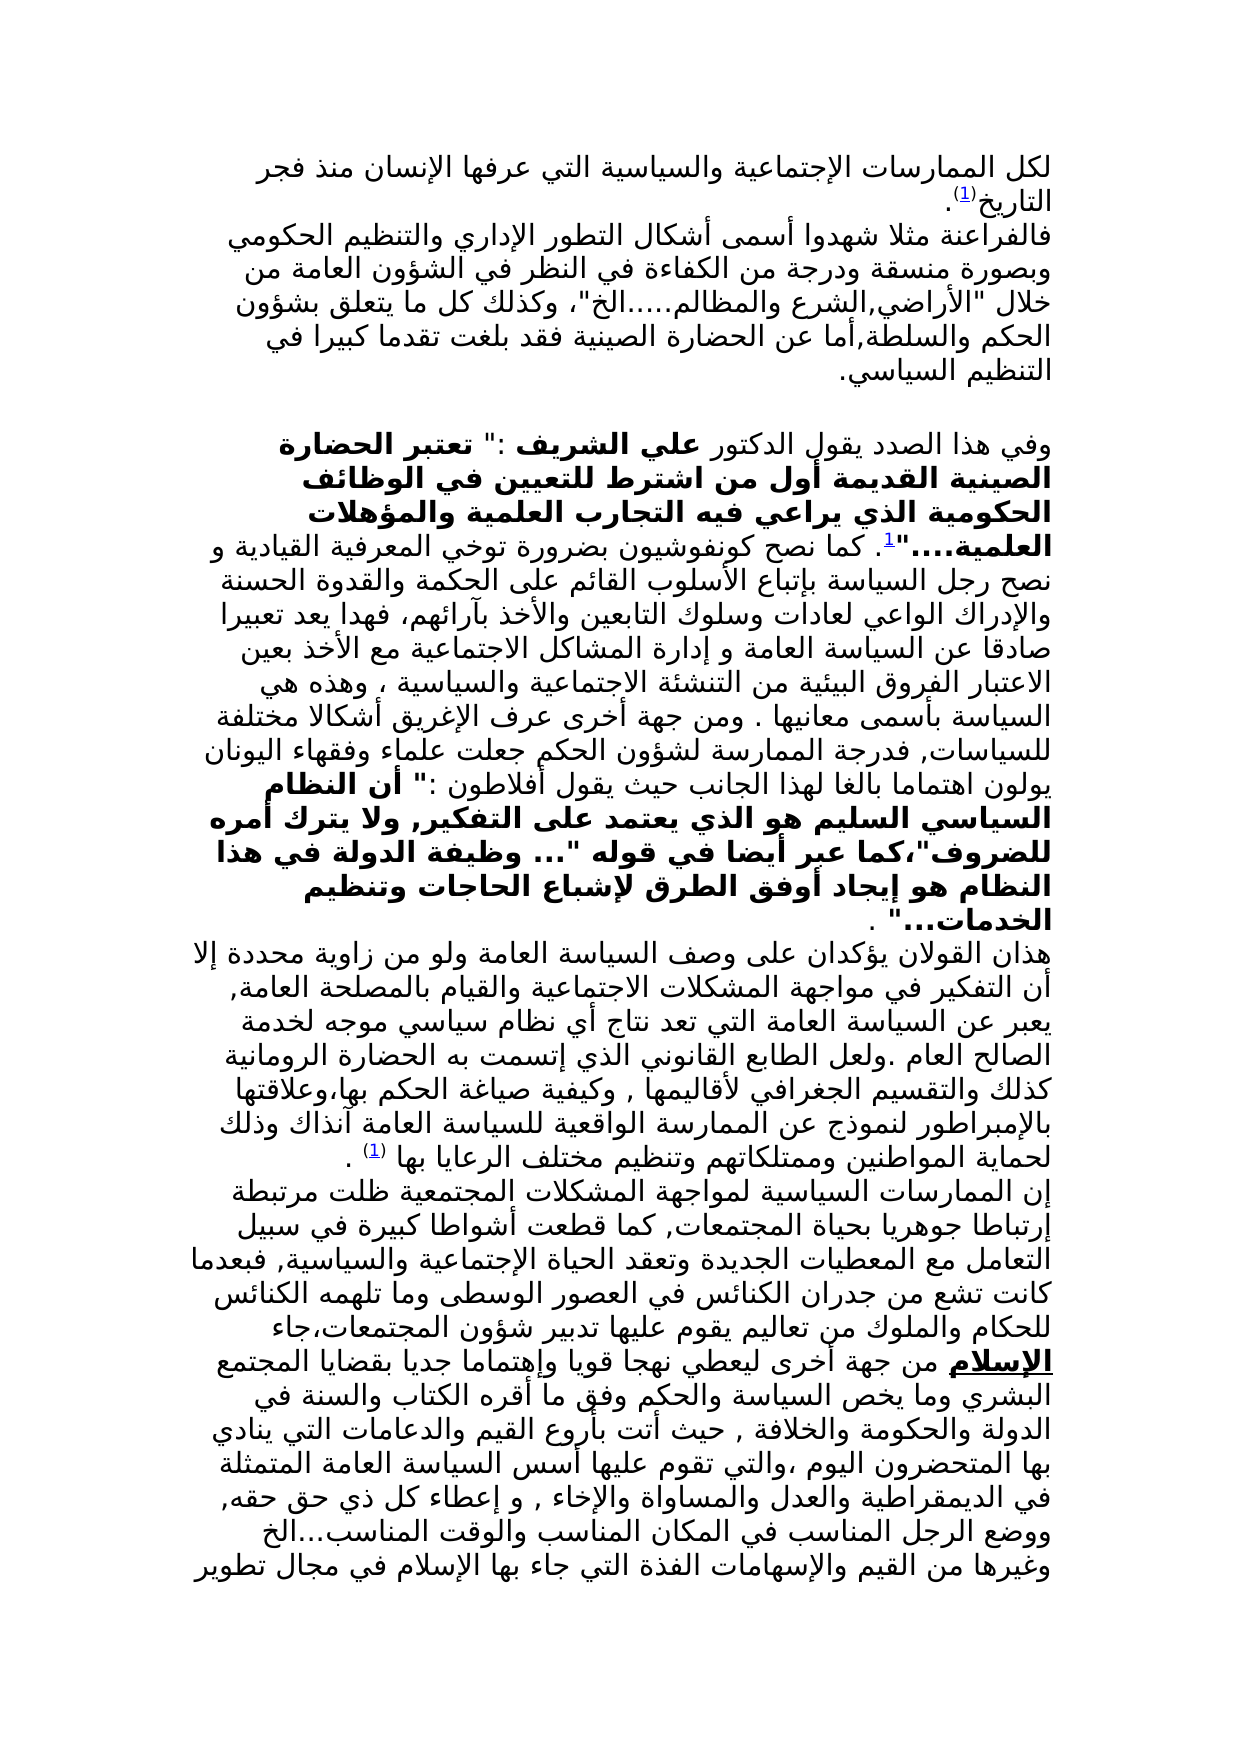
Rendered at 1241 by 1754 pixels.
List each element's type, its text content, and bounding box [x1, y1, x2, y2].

text هذان القولان يؤكدان على وصف السياسة العامة ولو من زاوية محددة إلا أن التفكير في مواجهة المشكلات الاجتماعية والقيام بالمصلحة العامة, يعبر عن السياسة العامة التي تعد نتاج أي نظام سياسي موجه لخدمة الصالح العام .ولعل الطابع القانوني الذي إتسمت به الحضارة الرومانية كذلك والتقسيم الجغرافي لأقاليمها , وكيفية صياغة الحكم بها،وعلاقتها بالإمبراطور لنموذج عن الممارسة الواقعية للسياسة العامة آنذاك وذلك لحماية المواطنين وممتلكاتهم وتنظيم مختلف الرعايا بها (1) . [187, 937, 1053, 1174]
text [187, 150, 1053, 218]
text فالفراعنة مثلا شهدوا أسمى أشكال التطور الإداري والتنظيم الحكومي وبصورة منسقة ودرجة من الكفاءة في النظر في الشؤون العامة من خلال "الأراضي,الشرع والمظالم.....الخ"، وكذلك كل ما يتعلق بشؤون الحكم والسلطة,أما عن الحضارة الصينية فقد بلغت تقدما كبيرا في التنظيم السياسي. [187, 218, 1053, 388]
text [187, 1174, 1053, 1582]
text وفي هذا الصدد يقول الدكتور علي الشريف :" تعتبر الحضارة الصينية القديمة أول من اشترط للتعيين في الوظائف الحكومية الذي يراعي فيه التجارب العلمية والمؤهلات العلمية...."1. كما نصح كونفوشيون بضرورة توخي المعرفية القيادية و نصح رجل السياسة بإتباع الأسلوب القائم على الحكمة والقدوة الحسنة والإدراك الواعي لعادات وسلوك التابعين والأخذ بآرائهم، فهدا يعد تعبيرا صادقا عن السياسة العامة و إدارة المشاكل الاجتماعية مع الأخذ بعين الاعتبار الفروق البيئية من التنشئة الاجتماعية والسياسية ، وهذه هي السياسة بأسمى معانيها . ومن جهة أخرى عرف الإغريق أشكالا مختلفة للسياسات, فدرجة الممارسة لشؤون الحكم جعلت علماء وفقهاء اليونان يولون اهتماما بالغا لهذا الجانب حيث يقول أفلاطون :" أن النظام السياسي السليم هو الذي يعتمد على التفكير, ولا يترك أمره للضروف"،كما عبر أيضا في قوله "... وظيفة الدولة في هذا النظام هو إيجاد أوفق الطرق لإشباع الحاجات وتنظيم الخدمات..." . [187, 427, 1053, 937]
